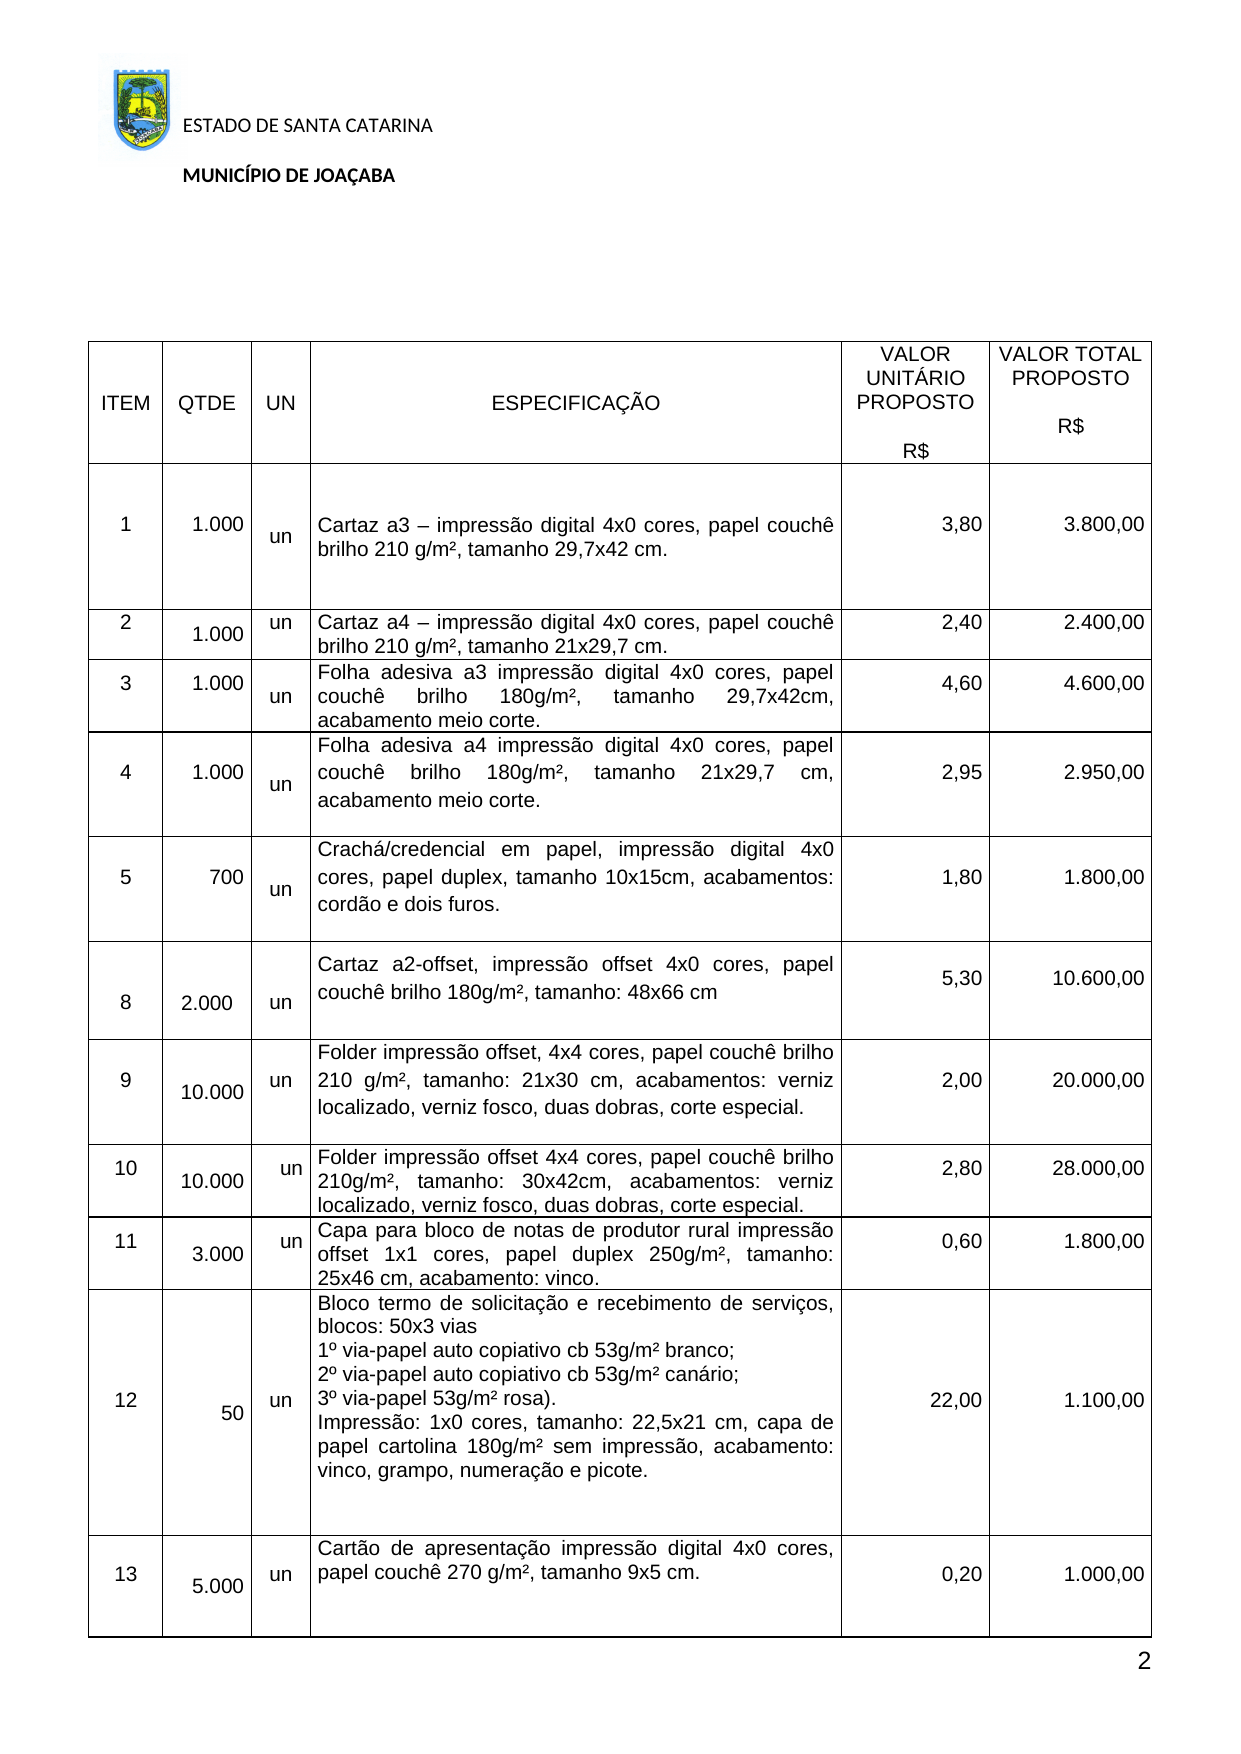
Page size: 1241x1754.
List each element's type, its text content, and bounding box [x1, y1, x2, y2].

table_cell 0,60 [842, 1218, 989, 1289]
table_cell Cartão de apresentação impressão digital 4x0 cores, papel couchê 270 g/m², tamanho 9x5 cm. [311, 1536, 841, 1636]
table_header VALOR TOTAL PROPOSTO R$ [990, 342, 1151, 463]
table_cell 3.000 [163, 1218, 251, 1289]
table_cell Cartaz a3 – impressão digital 4x0 cores, papel couchê brilho 210 g/m², tamanho 29,7x42 cm. [311, 464, 841, 609]
table_cell 2,40 [842, 610, 989, 658]
table_cell 10 [89, 1145, 162, 1216]
table_header QTDE [163, 342, 251, 463]
table_cell un [252, 610, 310, 658]
table_cell 3.800,00 [990, 464, 1151, 609]
table_cell 1 [89, 464, 162, 609]
table_cell 3,80 [842, 464, 989, 609]
table_cell un [252, 1145, 310, 1216]
table_cell 5,30 [842, 942, 989, 1039]
table_cell 13 [89, 1536, 162, 1636]
table_cell Capa para bloco de notas de produtor rural impressão offset 1x1 cores, papel duplex 250g/m², tamanho: 25x46 cm, acabamento: vinco. [311, 1218, 841, 1289]
table_cell un [252, 660, 310, 731]
table_cell Cartaz a4 – impressão digital 4x0 cores, papel couchê brilho 210 g/m², tamanho 21x29,7 cm. [311, 610, 841, 658]
table_cell 10.000 [163, 1040, 251, 1143]
table_cell un [252, 837, 310, 941]
table_cell 1.000,00 [990, 1536, 1151, 1636]
table_cell 1.800,00 [990, 837, 1151, 941]
table_cell 1.000 [163, 610, 251, 658]
table_cell un [252, 942, 310, 1039]
table_cell 2.950,00 [990, 733, 1151, 836]
table_cell 22,00 [842, 1290, 989, 1535]
table_cell un [252, 464, 310, 609]
table_cell 3 [89, 660, 162, 731]
table_cell 1.000 [163, 464, 251, 609]
table_cell 12 [89, 1290, 162, 1535]
table_cell Folha adesiva a4 impressão digital 4x0 cores, papel couchê brilho 180g/m², tamanho 21x29,7 cm, acabamento meio corte. [311, 733, 841, 836]
table_cell un [252, 1218, 310, 1289]
table_cell 0,20 [842, 1536, 989, 1636]
table_cell 1.800,00 [990, 1218, 1151, 1289]
table_cell 2 [89, 610, 162, 658]
table_cell 2,00 [842, 1040, 989, 1143]
table_cell 4 [89, 733, 162, 836]
table_cell 1.000 [163, 660, 251, 731]
table_cell 2.400,00 [990, 610, 1151, 658]
table_cell 1,80 [842, 837, 989, 941]
table_cell 1.000 [163, 733, 251, 836]
table_cell un [252, 1536, 310, 1636]
table_cell un [252, 733, 310, 836]
table_cell 5.000 [163, 1536, 251, 1636]
table_cell 1.100,00 [990, 1290, 1151, 1535]
table_header UN [252, 342, 310, 463]
table_cell 20.000,00 [990, 1040, 1151, 1143]
table_cell 2.000 [163, 942, 251, 1039]
table_cell Folha adesiva a3 impressão digital 4x0 cores, papel couchê brilho 180g/m², tamanho 29,7x42cm, acabamento meio corte. [311, 660, 841, 731]
table_cell 9 [89, 1040, 162, 1143]
table_cell 2,95 [842, 733, 989, 836]
table_cell 8 [89, 942, 162, 1039]
table_cell 28.000,00 [990, 1145, 1151, 1216]
table_cell un [252, 1040, 310, 1143]
table_cell 700 [163, 837, 251, 941]
table_cell Bloco termo de solicitação e recebimento de serviços, blocos: 50x3 vias 1º via-papel auto copiativo cb 53g/m² branco; 2º via-papel auto copiativo cb 53g/m² canário; 3º via-papel 53g/m² rosa). Impressão: 1x0 cores, tamanho: 22,5x21 cm, capa de papel cartolina 180g/m² sem impressão, acabamento: vinco, grampo, numeração e picote. [311, 1290, 841, 1535]
table_cell 2,80 [842, 1145, 989, 1216]
table_cell Folder impressão offset 4x4 cores, papel couchê brilho 210g/m², tamanho: 30x42cm, acabamentos: verniz localizado, verniz fosco, duas dobras, corte especial. [311, 1145, 841, 1216]
table_cell Cartaz a2-offset, impressão offset 4x0 cores, papel couchê brilho 180g/m², tamanho: 48x66 cm [311, 942, 841, 1039]
table_cell 5 [89, 837, 162, 941]
table_header ESPECIFICAÇÃO [311, 342, 841, 463]
table_cell 4,60 [842, 660, 989, 731]
table_cell 11 [89, 1218, 162, 1289]
table_cell 10.600,00 [990, 942, 1151, 1039]
table_cell 50 [163, 1290, 251, 1535]
table_cell 10.000 [163, 1145, 251, 1216]
picture [98, 53, 188, 167]
table_cell Folder impressão offset, 4x4 cores, papel couchê brilho 210 g/m², tamanho: 21x30 cm, acabamentos: verniz localizado, verniz fosco, duas dobras, corte especial. [311, 1040, 841, 1143]
table_cell Crachá/credencial em papel, impressão digital 4x0 cores, papel duplex, tamanho 10x15cm, acabamentos: cordão e dois furos. [311, 837, 841, 941]
table_cell un [252, 1290, 310, 1535]
table_header ITEM [89, 342, 162, 463]
table_header VALOR UNITÁRIO PROPOSTO R$ [842, 342, 989, 463]
table_cell 4.600,00 [990, 660, 1151, 731]
